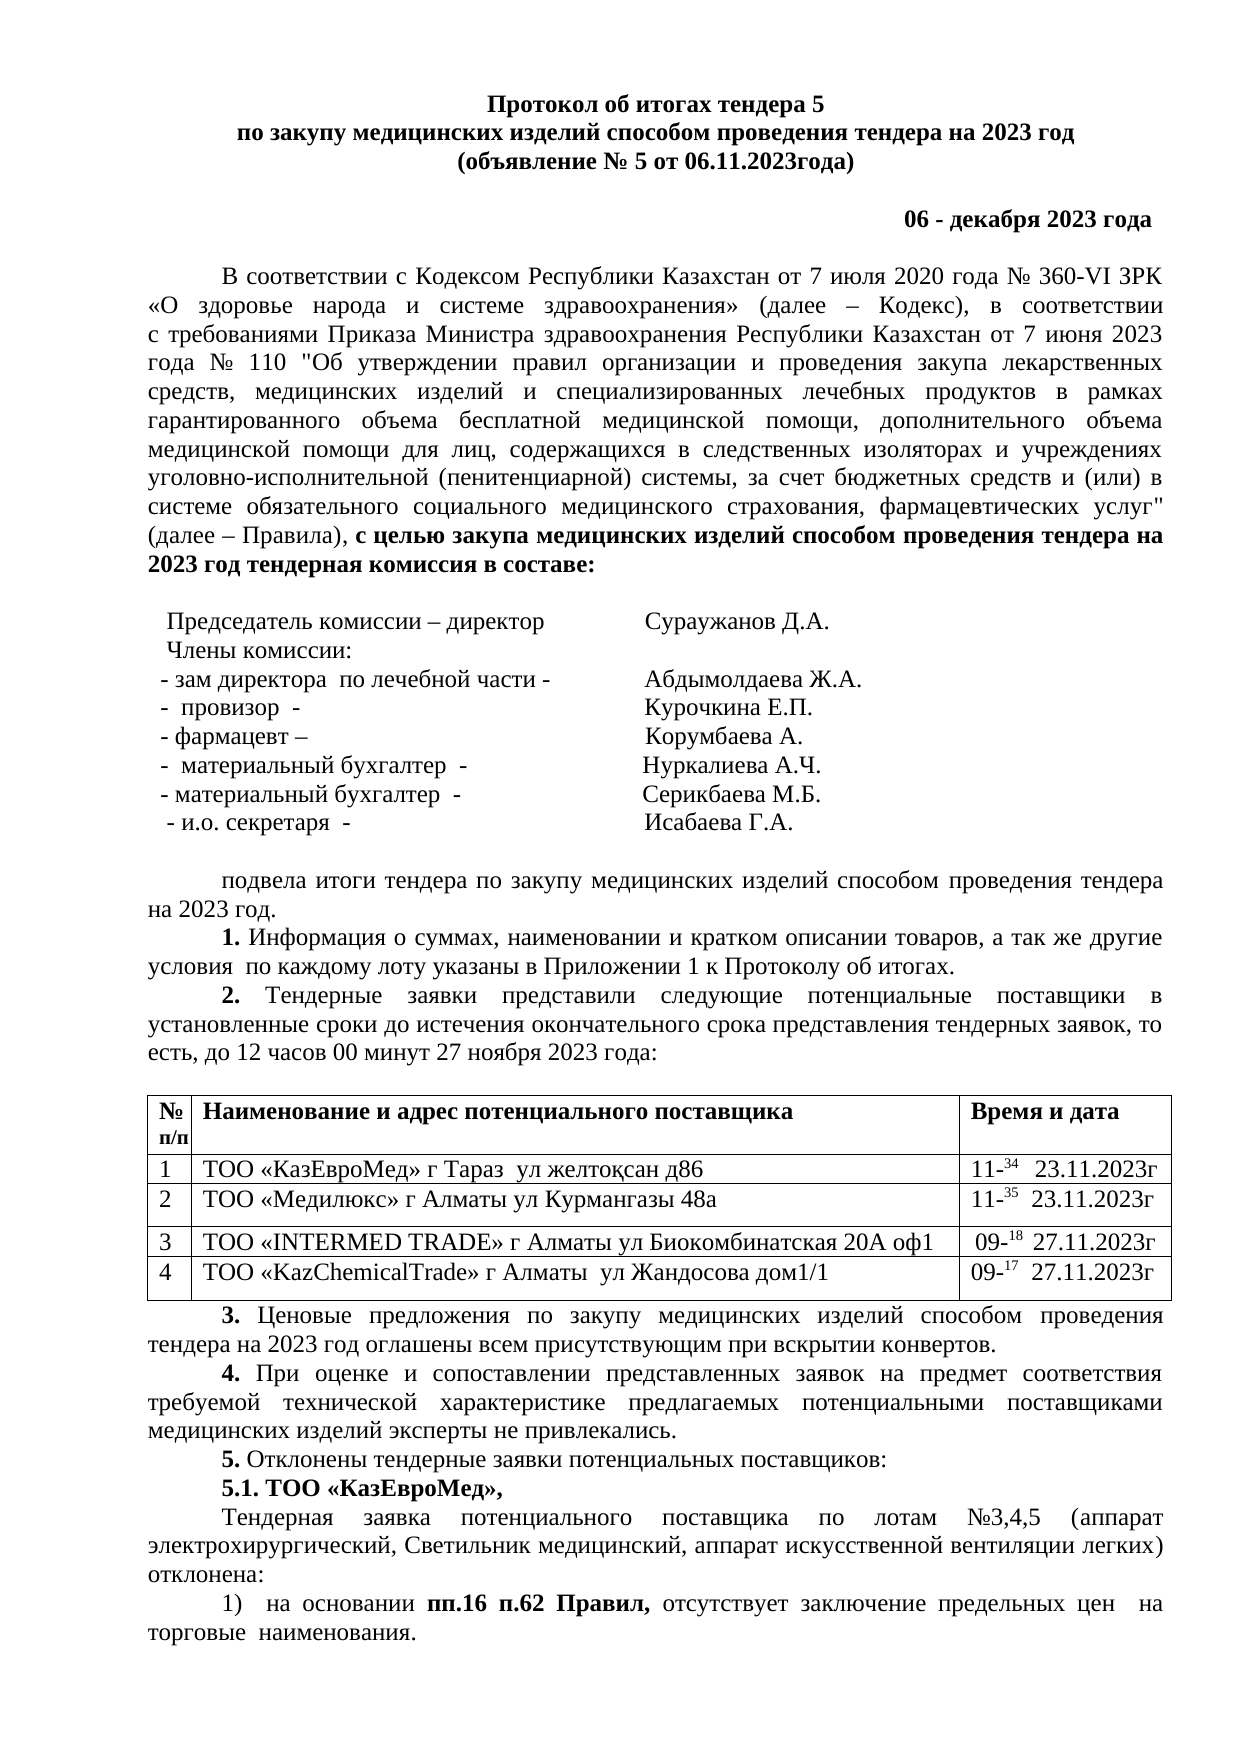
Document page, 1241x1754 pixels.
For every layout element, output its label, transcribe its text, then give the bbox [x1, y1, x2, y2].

table_header №п/п [148, 1096, 191, 1153]
table_cell 11-35 23.11.2023г [960, 1184, 1171, 1226]
text 1. Информация о суммах, наименовании и кратком описании товаров, а так же другие условия по каждому лоту указаны в Приложении 1 к Протоколу об итогах. [148, 922, 1163, 980]
text Протокол об итогах тендера 5 [148, 89, 1163, 117]
text Председатель комиссии – директор Сураужанов Д.А. [148, 606, 1163, 635]
text - провизор - Курочкина Е.П. [148, 692, 1163, 721]
table_cell 4 [148, 1257, 191, 1299]
text 5. Отклонены тендерные заявки потенциальных поставщиков: [148, 1444, 1163, 1473]
table_cell ТОО «КазЕвроМед» г Тараз ул желтоқсан д86 [192, 1155, 959, 1183]
text Тендерная заявка потенциального поставщика по лотам №3,4,5 (аппарат электрохирургический, Светильник медицинский, аппарат искусственной вентиляции легких) отклонена: [148, 1502, 1163, 1588]
text - фармацевт – Корумбаева А. [148, 721, 1163, 750]
text - материальный бухгалтер - Серикбаева М.Б. [148, 779, 1163, 807]
table_cell 1 [148, 1155, 191, 1183]
text Члены комиссии: [148, 635, 1163, 664]
table_cell ТОО «KazChemicalTrade» г Алматы ул Жандосова дом1/1 [192, 1257, 959, 1299]
text 2. Тендерные заявки представили следующие потенциальные поставщики в установленные сроки до истечения окончательного срока представления тендерных заявок, то есть, до 12 часов 00 минут 27 ноября 2023 года: [148, 980, 1163, 1066]
text - и.о. секретаря - Исабаева Г.А. [148, 807, 1163, 836]
table_cell ТОО «INTERMED TRADE» г Алматы ул Биокомбинатская 20А оф1 [192, 1227, 959, 1256]
table_cell 09-18 27.11.2023г [960, 1227, 1171, 1256]
table_cell 11-34 23.11.2023г [960, 1155, 1171, 1183]
text 4. При оценке и сопоставлении представленных заявок на предмет соответствия требуемой технической характеристике предлагаемых потенциальными поставщиками медицинских изделий эксперты не привлекались. [148, 1358, 1163, 1444]
table_cell 09-17 27.11.2023г [960, 1257, 1171, 1299]
text - материальный бухгалтер - Нуркалиева А.Ч. [148, 750, 1163, 779]
text подвела итоги тендера по закупу медицинских изделий способом проведения тендера на 2023 год. [148, 865, 1163, 922]
text 5.1. ТОО «КазЕвроМед», [148, 1473, 1163, 1502]
text (объявление № 5 от 06.11.2023года) [148, 146, 1163, 175]
table_cell 3 [148, 1227, 191, 1256]
table_cell 2 [148, 1184, 191, 1226]
text 06 - декабря 2023 года [148, 204, 1163, 232]
text по закупу медицинских изделий способом проведения тендера на 2023 год [148, 117, 1163, 146]
table_header Время и дата [960, 1096, 1171, 1153]
text - зам директора по лечебной части - Абдымолдаева Ж.А. [148, 664, 1163, 692]
table_cell ТОО «Медилюкс» г Алматы ул Курмангазы 48а [192, 1184, 959, 1226]
table_header Наименование и адрес потенциального поставщика [192, 1096, 959, 1153]
text 3. Ценовые предложения по закупу медицинских изделий способом проведения тендера на 2023 год оглашены всем присутствующим при вскрытии конвертов. [148, 1301, 1163, 1358]
text 1) на основании пп.16 п.62 Правил, отсутствует заключение предельных цен на торговые наименования. [148, 1588, 1163, 1646]
text В соответствии с Кодексом Республики Казахстан от 7 июля 2020 года № 360-VI ЗРК «О здоровье народа и системе здравоохранения» (далее – Кодекс), в соответствии с требованиями Приказа Министра здравоохранения Республики Казахстан от 7 июня 2023 года № 110 "Об утверждении правил организации и проведения закупа лекарственных средств, медицинских изделий и специализированных лечебных продуктов в рамках гарантированного объема бесплатной медицинской помощи, дополнительного объема медицинской помощи для лиц, содержащихся в следственных изоляторах и учреждениях уголовно-исполнительной (пенитенциарной) системы, за счет бюджетных средств и (или) в системе обязательного социального медицинского страхования, фармацевтических услуг" (далее – Правила), с целью закупа медицинских изделий способом проведения тендера на 2023 год тендерная комиссия в составе: [148, 261, 1163, 577]
